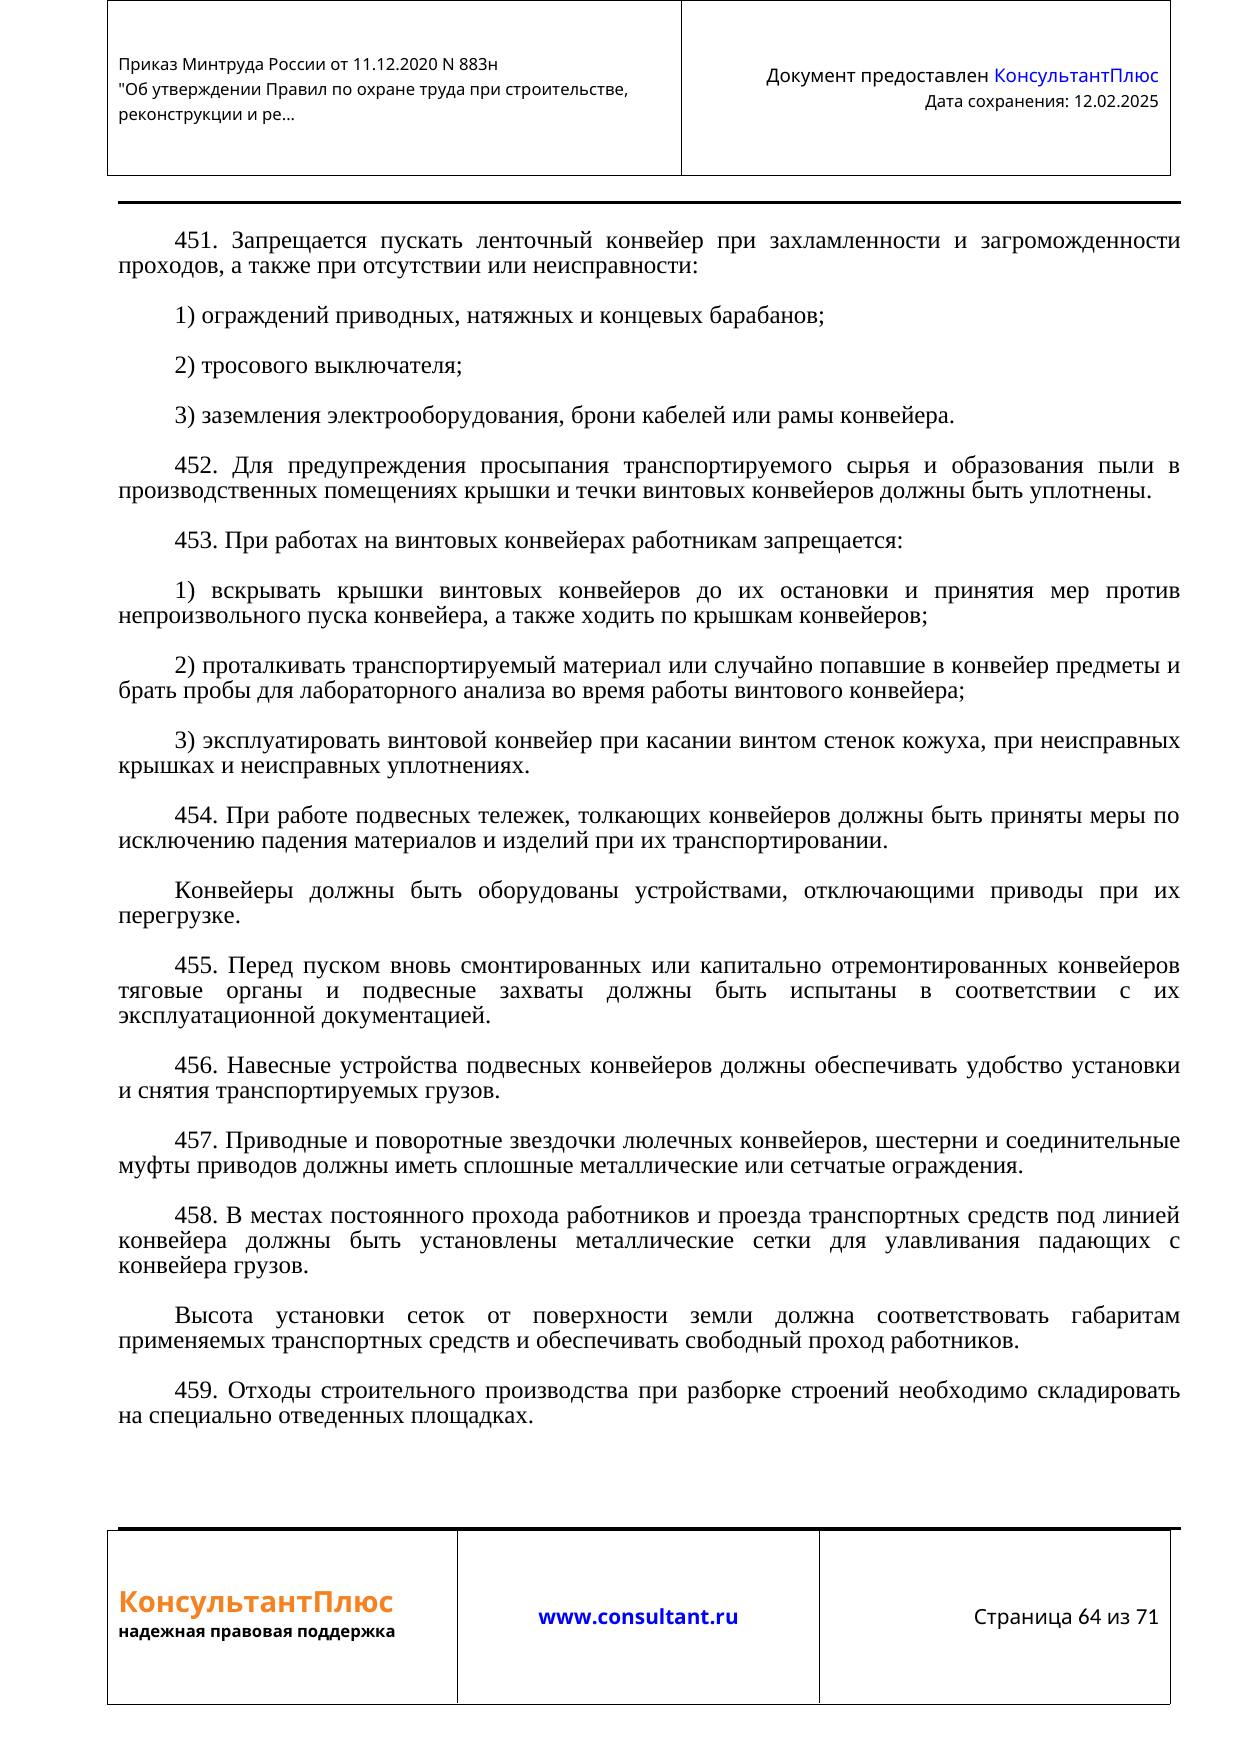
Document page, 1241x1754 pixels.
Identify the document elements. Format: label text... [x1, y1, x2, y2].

text 457. Приводные и поворотные звездочки люлечных конвейеров, шестерни и соединительные муфты приводов должны иметь сплошные металлические или сетчатые ограждения. [118, 1129, 1181, 1179]
text 3) эксплуатировать винтовой конвейер при касании винтом стенок кожуха, при неисправных крышках и неисправных уплотнениях. [118, 729, 1181, 779]
text 452. Для предупреждения просыпания транспортируемого сырья и образования пыли в производственных помещениях крышки и течки винтовых конвейеров должны быть уплотнены. [118, 454, 1181, 504]
text 455. Перед пуском вновь смонтированных или капитально отремонтированных конвейеров тяговые органы и подвесные захваты должны быть испытаны в соответствии с их эксплуатационной документацией. [118, 954, 1181, 1029]
text 456. Навесные устройства подвесных конвейеров должны обеспечивать удобство установки и снятия транспортируемых грузов. [118, 1054, 1181, 1104]
text 454. При работе подвесных тележек, толкающих конвейеров должны быть приняты меры по исключению падения материалов и изделий при их транспортировании. [118, 804, 1181, 854]
text 2) проталкивать транспортируемый материал или случайно попавшие в конвейер предметы и брать пробы для лабораторного анализа во время работы винтового конвейера; [118, 654, 1181, 704]
text 453. При работах на винтовых конвейерах работникам запрещается: [118, 529, 1181, 554]
text 2) тросового выключателя; [118, 354, 1181, 379]
text 459. Отходы строительного производства при разборке строений необходимо складировать на специально отведенных площадках. [118, 1379, 1181, 1429]
text Высота установки сеток от поверхности земли должна соответствовать габаритам применяемых транспортных средств и обеспечивать свободный проход работников. [118, 1304, 1181, 1354]
text 3) заземления электрооборудования, брони кабелей или рамы конвейера. [118, 404, 1181, 429]
text 458. В местах постоянного прохода работников и проезда транспортных средств под линией конвейера должны быть установлены металлические сетки для улавливания падающих с конвейера грузов. [118, 1204, 1181, 1279]
text 1) ограждений приводных, натяжных и концевых барабанов; [118, 304, 1181, 329]
text 1) вскрывать крышки винтовых конвейеров до их остановки и принятия мер против непроизвольного пуска конвейера, а также ходить по крышкам конвейеров; [118, 579, 1181, 629]
text 451. Запрещается пускать ленточный конвейер при захламленности и загроможденности проходов, а также при отсутствии или неисправности: [118, 229, 1181, 279]
text Конвейеры должны быть оборудованы устройствами, отключающими приводы при их перегрузке. [118, 879, 1181, 929]
